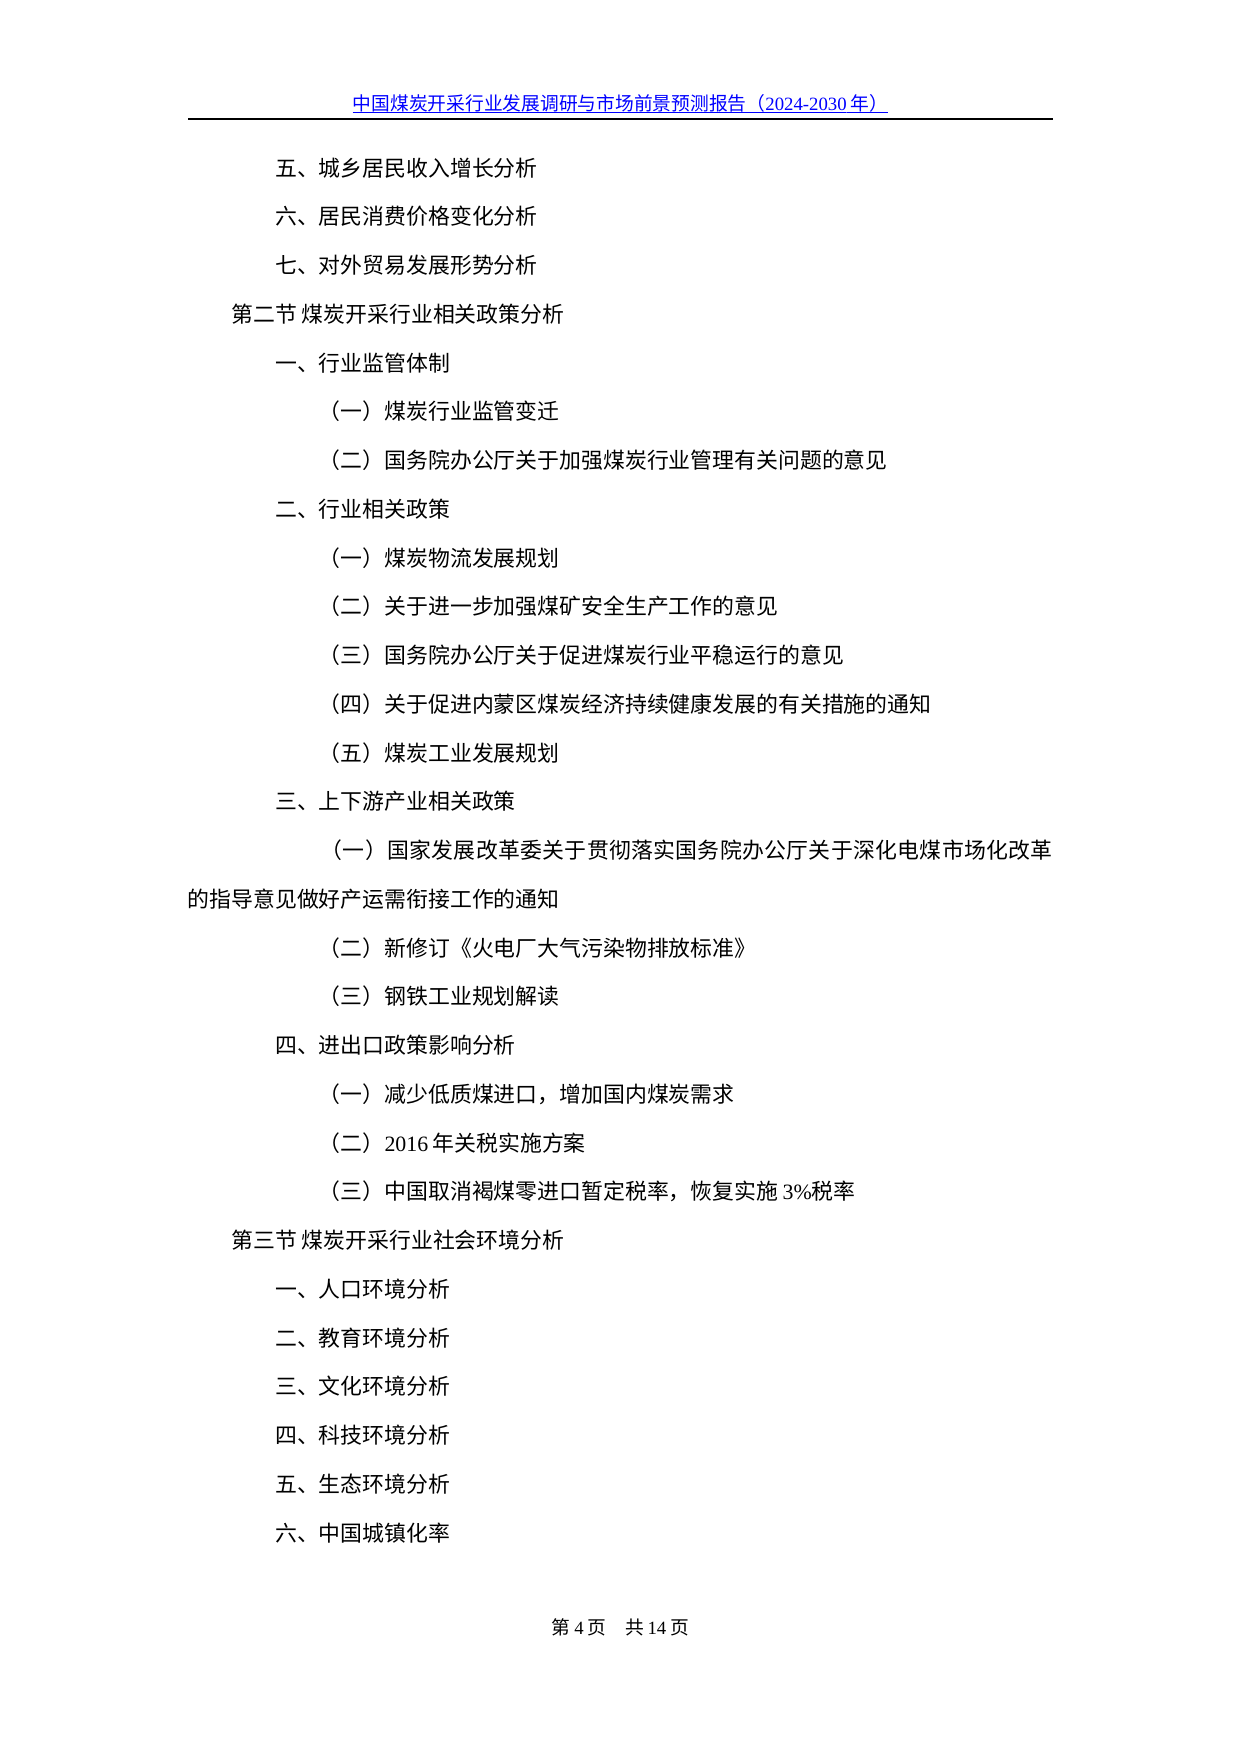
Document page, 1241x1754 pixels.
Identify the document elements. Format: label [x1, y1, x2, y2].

text [187, 150, 1053, 1548]
